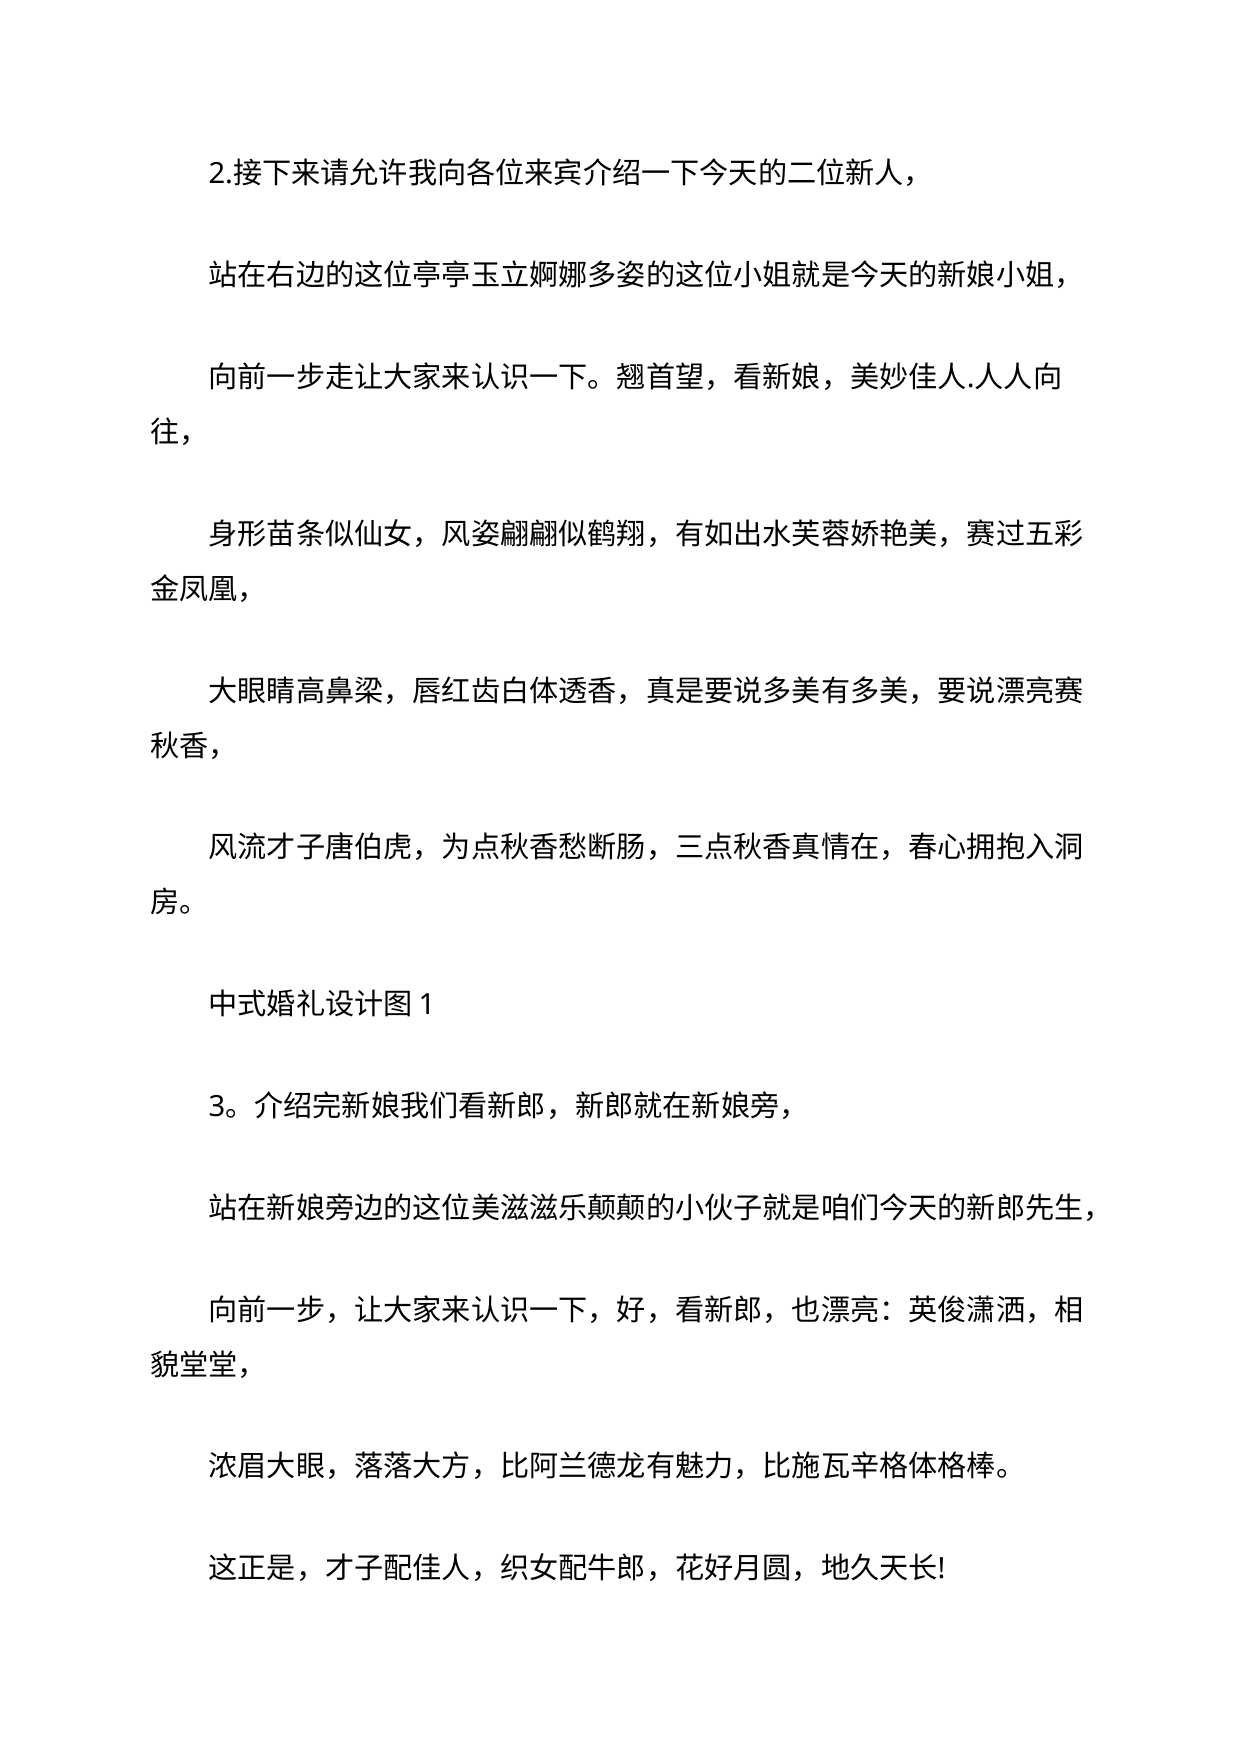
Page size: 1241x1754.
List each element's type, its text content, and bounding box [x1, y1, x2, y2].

text 浓眉大眼，落落大方，比阿兰德龙有魅力，比施瓦辛格体格棒。 [150, 1443, 1090, 1485]
text 3。介绍完新娘我们看新郎，新郎就在新娘旁， [150, 1082, 1090, 1125]
text 身形苗条似仙女，风姿翩翩似鹤翔，有如出水芙蓉娇艳美，赛过五彩金凤凰， [150, 511, 1090, 608]
text 中式婚礼设计图1 [150, 981, 1090, 1023]
text 风流才子唐伯虎，为点秋香愁断肠，三点秋香真情在，春心拥抱入洞房。 [150, 824, 1090, 921]
text 向前一步，让大家来认识一下，好，看新郎，也漂亮：英俊潇洒，相貌堂堂， [150, 1286, 1090, 1383]
text 大眼睛高鼻梁，唇红齿白体透香，真是要说多美有多美，要说漂亮赛秋香， [150, 667, 1090, 764]
text 这正是，才子配佳人，织女配牛郎，花好月圆，地久天长! [150, 1545, 1090, 1587]
text 向前一步走让大家来认识一下。翘首望，看新娘，美妙佳人.人人向往， [150, 354, 1090, 451]
text 2.接下来请允许我向各位来宾介绍一下今天的二位新人， [150, 150, 1090, 192]
text 站在右边的这位亭亭玉立婀娜多姿的这位小姐就是今天的新娘小姐， [150, 252, 1090, 294]
text 站在新娘旁边的这位美滋滋乐颠颠的小伙子就是咱们今天的新郎先生， [150, 1184, 1090, 1227]
